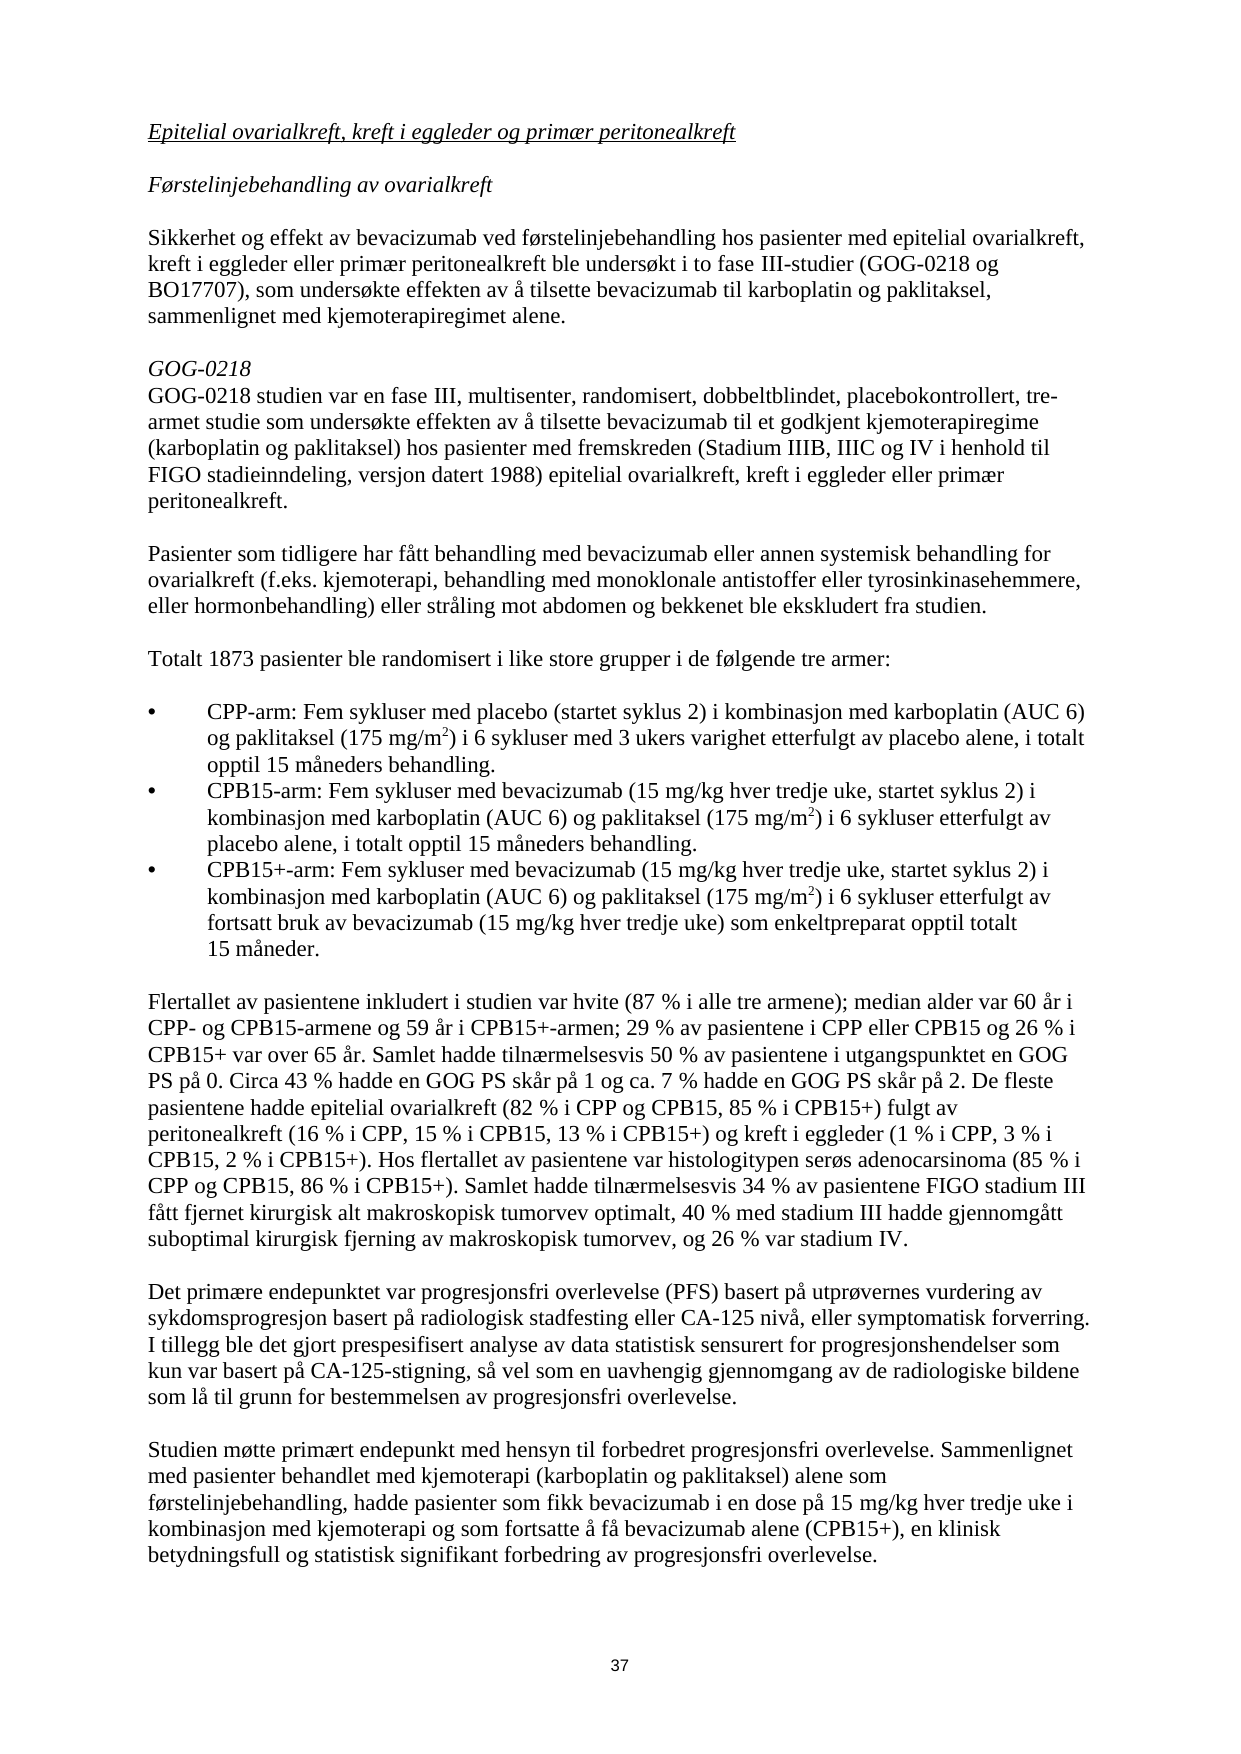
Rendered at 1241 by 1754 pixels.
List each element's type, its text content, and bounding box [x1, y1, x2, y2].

list CPP-arm: Fem sykluser med placebo (startet syklus 2) i kombinasjon med karboplatin (AUC 6) og paklitaksel (175 mg/m2) i 6 sykluser med 3 ukers varighet etterfulgt av placebo alene, i totalt opptil 15 måneders behandling. [148, 698, 1092, 777]
list CPB15-arm: Fem sykluser med bevacizumab (15 mg/kg hver tredje uke, startet syklus 2) i kombinasjon med karboplatin (AUC 6) og paklitaksel (175 mg/m2) i 6 sykluser etterfulgt av placebo alene, i totalt opptil 15 måneders behandling. [148, 777, 1092, 856]
text Totalt 1873 pasienter ble randomisert i like store grupper i de følgende tre armer: [148, 645, 1092, 672]
text GOG-0218 [148, 355, 1092, 382]
text GOG-0218 studien var en fase III, multisenter, randomisert, dobbeltblindet, placebokontrollert, tre-armet studie som undersøkte effekten av å tilsette bevacizumab til et godkjent kjemoterapiregime (karboplatin og paklitaksel) hos pasienter med fremskreden (Stadium IIIB, IIIC og IV i henhold til FIGO stadieinndeling, versjon datert 1988) epitelial ovarialkreft, kreft i eggleder eller primær peritonealkreft. [148, 382, 1092, 513]
text Sikkerhet og effekt av bevacizumab ved førstelinjebehandling hos pasienter med epitelial ovarialkreft, kreft i eggleder eller primær peritonealkreft ble undersøkt i to fase III-studier (GOG-0218 og BO17707), som undersøkte effekten av å tilsette bevacizumab til karboplatin og paklitaksel, sammenlignet med kjemoterapiregimet alene. [148, 223, 1092, 329]
text Studien møtte primært endepunkt med hensyn til forbedret progresjonsfri overlevelse. Sammenlignet med pasienter behandlet med kjemoterapi (karboplatin og paklitaksel) alene som førstelinjebehandling, hadde pasienter som fikk bevacizumab i en dose på 15 mg/kg hver tredje uke i kombinasjon med kjemoterapi og som fortsatte å få bevacizumab alene (CPB15+), en klinisk betydningsfull og statistisk signifikant forbedring av progresjonsfri overlevelse. [148, 1436, 1092, 1568]
text Pasienter som tidligere har fått behandling med bevacizumab eller annen systemisk behandling for ovarialkreft (f.eks. kjemoterapi, behandling med monoklonale antistoffer eller tyrosinkinasehemmere, eller hormonbehandling) eller stråling mot abdomen og bekkenet ble ekskludert fra studien. [148, 540, 1092, 619]
list CPB15+-arm: Fem sykluser med bevacizumab (15 mg/kg hver tredje uke, startet syklus 2) i kombinasjon med karboplatin (AUC 6) og paklitaksel (175 mg/m2) i 6 sykluser etterfulgt av fortsatt bruk av bevacizumab (15 mg/kg hver tredje uke) som enkeltpreparat opptil totalt 15 måneder. [148, 856, 1092, 962]
text Førstelinjebehandling av ovarialkreft [148, 171, 1092, 197]
text Det primære endepunktet var progresjonsfri overlevelse (PFS) basert på utprøvernes vurdering av sykdomsprogresjon basert på radiologisk stadfesting eller CA-125 nivå, eller symptomatisk forverring. I tillegg ble det gjort prespesifisert analyse av data statistisk sensurert for progresjonshendelser som kun var basert på CA-125-stigning, så vel som en uavhengig gjennomgang av de radiologiske bildene som lå til grunn for bestemmelsen av progresjonsfri overlevelse. [148, 1278, 1092, 1410]
text Flertallet av pasientene inkludert i studien var hvite (87 % i alle tre armene); median alder var 60 år i CPP- og CPB15-armene og 59 år i CPB15+-armen; 29 % av pasientene i CPP eller CPB15 og 26 % i CPB15+ var over 65 år. Samlet hadde tilnærmelsesvis 50 % av pasientene i utgangspunktet en GOG PS på 0. Circa 43 % hadde en GOG PS skår på 1 og ca. 7 % hadde en GOG PS skår på 2. De fleste pasientene hadde epitelial ovarialkreft (82 % i CPP og CPB15, 85 % i CPB15+) fulgt av peritonealkreft (16 % i CPP, 15 % i CPB15, 13 % i CPB15+) og kreft i eggleder (1 % i CPP, 3 % i CPB15, 2 % i CPB15+). Hos flertallet av pasientene var histologitypen serøs adenocarsinoma (85 % i CPP og CPB15, 86 % i CPB15+). Samlet hadde tilnærmelsesvis 34 % av pasientene FIGO stadium III fått fjernet kirurgisk alt makroskopisk tumorvev optimalt, 40 % med stadium III hadde gjennomgått suboptimal kirurgisk fjerning av makroskopisk tumorvev, og 26 % var stadium IV. [148, 988, 1092, 1252]
text Epitelial ovarialkreft, kreft i eggleder og primær peritonealkreft [148, 118, 1092, 144]
